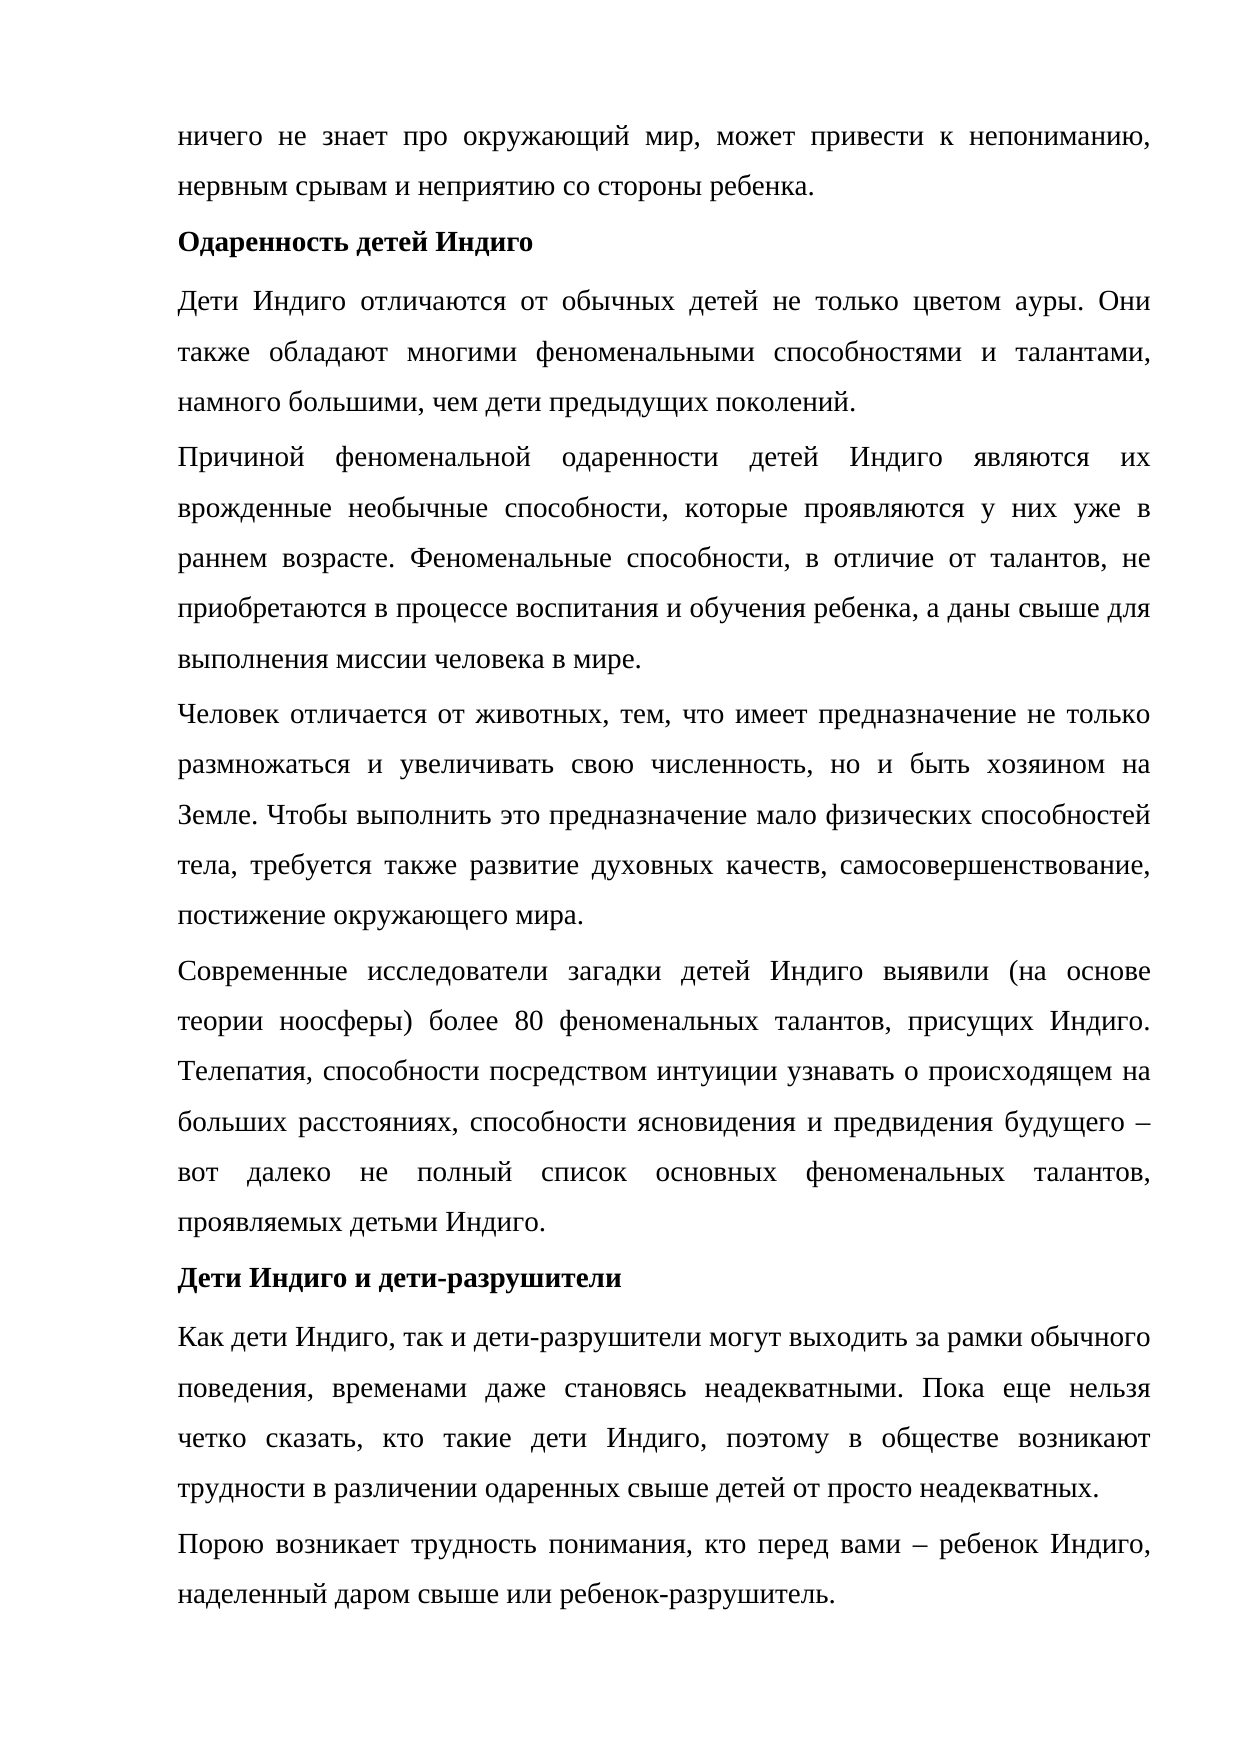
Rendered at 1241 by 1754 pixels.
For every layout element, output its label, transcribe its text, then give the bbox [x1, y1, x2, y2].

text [177, 118, 1152, 202]
text Причиной феноменальной одаренности детей Индиго являются их врожденные необычные способности, которые проявляются у них уже в раннем возрасте. Феноменальные способности, в отличие от талантов, не приобретаются в процессе воспитания и обучения ребенка, а даны свыше для выполнения миссии человека в мире. [177, 439, 1152, 674]
text Человек отличается от животных, тем, что имеет предназначение не только размножаться и увеличивать свою численность, но и быть хозяином на Земле. Чтобы выполнить это предназначение мало физических способностей тела, требуется также развитие духовных качеств, самосовершенствование, постижение окружающего мира. [177, 696, 1152, 931]
subtitle Дети Индиго и дети-разрушители [177, 1260, 1152, 1293]
subtitle Одаренность детей Индиго [177, 224, 1152, 257]
text Порою возникает трудность понимания, кто перед вами – ребенок Индиго, наделенный даром свыше или ребенок-разрушитель. [177, 1526, 1152, 1610]
text Дети Индиго отличаются от обычных детей не только цветом ауры. Они также обладают многими феноменальными способностями и талантами, намного большими, чем дети предыдущих поколений. [177, 283, 1152, 418]
text Как дети Индиго, так и дети-разрушители могут выходить за рамки обычного поведения, временами даже становясь неадекватными. Пока еще нельзя четко сказать, кто такие дети Индиго, поэтому в обществе возникают трудности в различении одаренных свыше детей от просто неадекватных. [177, 1319, 1152, 1504]
text Современные исследователи загадки детей Индиго выявили (на основе теории ноосферы) более 80 феноменальных талантов, присущих Индиго. Телепатия, способности посредством интуиции узнавать о происходящем на больших расстояниях, способности ясновидения и предвидения будущего – вот далеко не полный список основных феноменальных талантов, проявляемых детьми Индиго. [177, 953, 1152, 1238]
